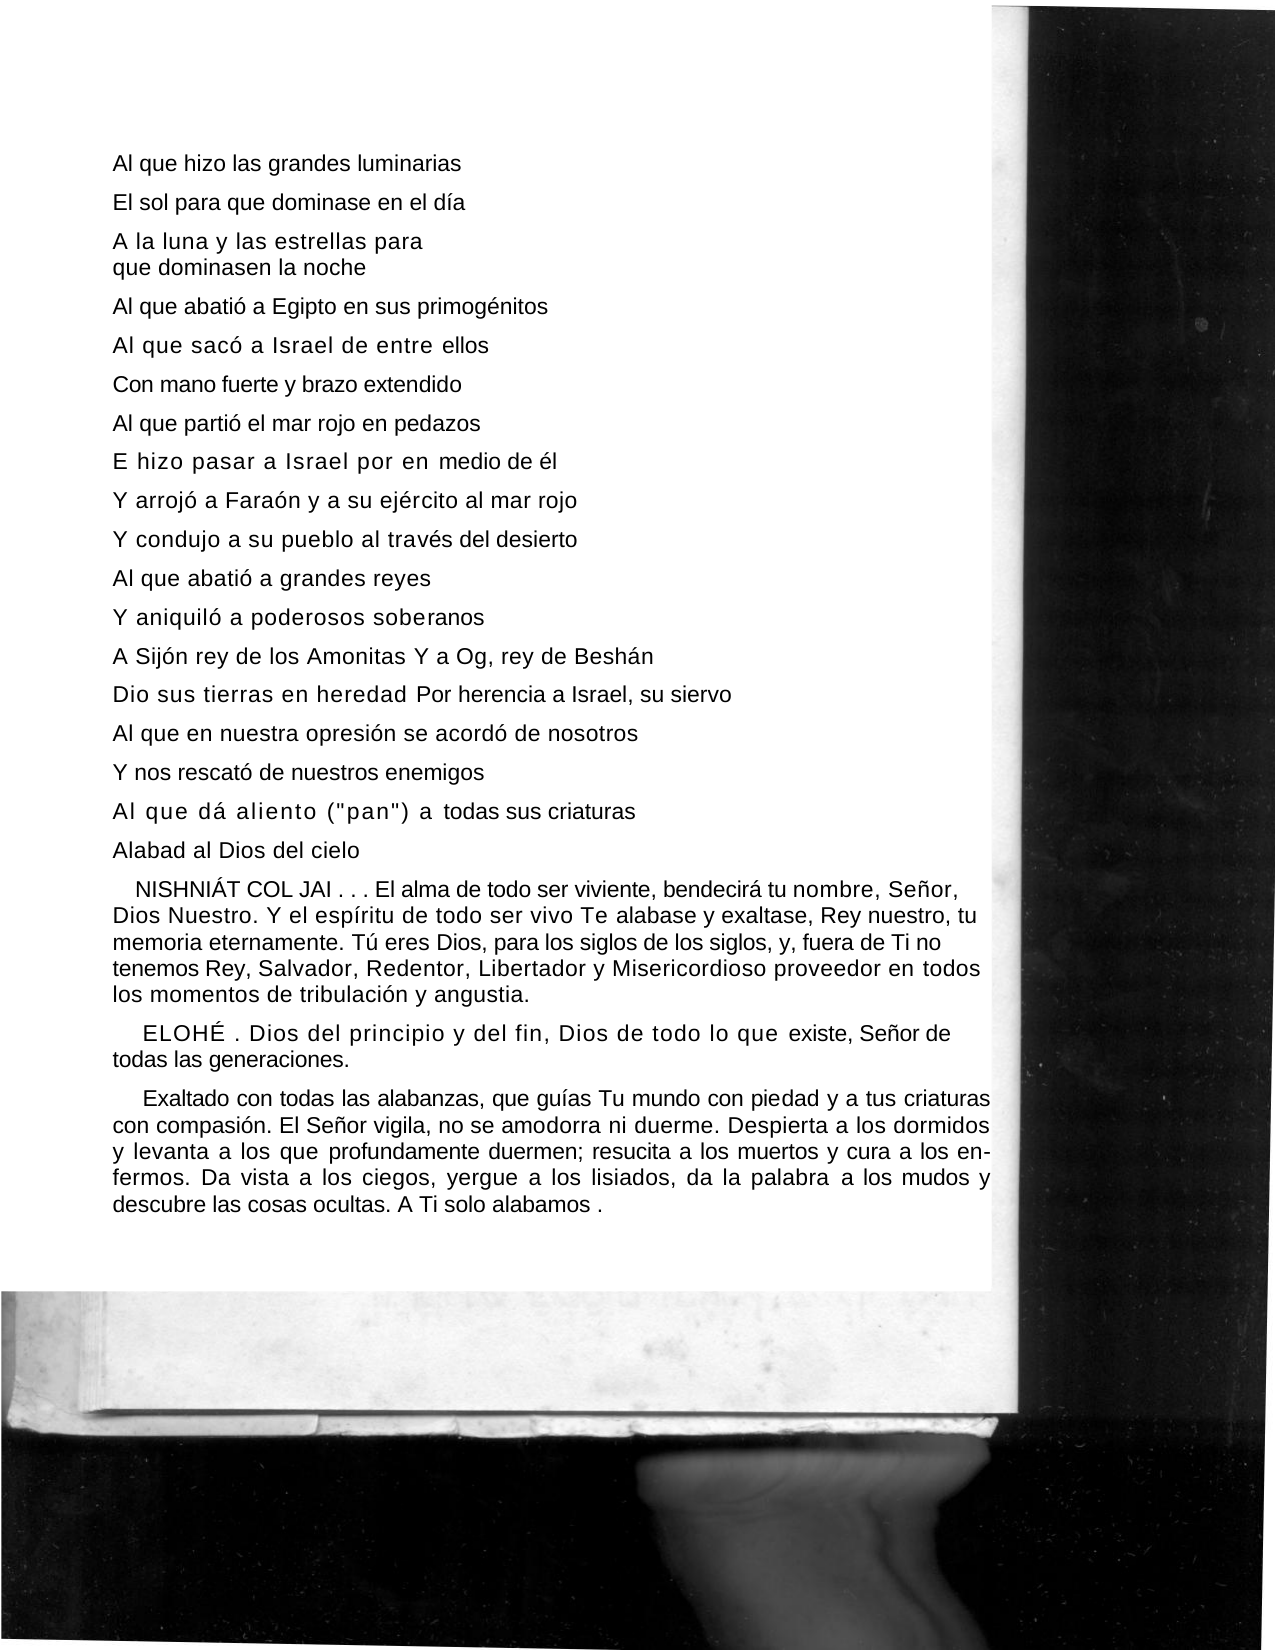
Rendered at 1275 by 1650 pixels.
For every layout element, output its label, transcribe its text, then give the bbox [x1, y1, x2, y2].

text Dio sus tierras en heredad Por herencia a Israel, su siervo [112, 681, 988, 708]
text Al que en nuestra opresión se acordó de nosotros [112, 720, 988, 747]
text Al que dá aliento ("pan") a todas sus criaturas [112, 798, 988, 824]
text Al que partió el mar rojo en pedazos [112, 409, 988, 436]
text E hizo pasar a Israel por en medio de él [112, 448, 988, 475]
text Alabad al Dios del cielo [112, 837, 988, 863]
text A la luna y las estrellas para que dominasen la noche [112, 228, 988, 280]
picture [0, 5, 1275, 1650]
text Y nos rescató de nuestros enemigos [112, 759, 988, 786]
text El sol para que dominase en el día [112, 189, 988, 215]
text Al que abatió a Egipto en sus primogénitos [112, 293, 988, 319]
text A Sijón rey de los Amonitas Y a Og, rey de Beshán [112, 643, 988, 669]
text Exaltado con todas las alabanzas, que guías Tu mundo con piedad y a tus criaturas con compasión. El Señor vigila, no se amodorra ni duerme. Despierta a los dormidos y levanta a los que profundamente duermen; resucita a los muertos y cura a los enfermos. Da vista a los ciegos, yergue a los lisiados, da la palabra a los mudos y descubre las cosas ocultas. A Ti solo alabamos . [112, 1085, 988, 1217]
text Al que abatió a grandes reyes [112, 565, 988, 591]
text ELOHÉ . Dios del principio y del fin, Dios de todo lo que existe, Señor de todas las generaciones. [112, 1020, 988, 1073]
text Con mano fuerte y brazo extendido [112, 371, 988, 397]
text Al que hizo las grandes luminarias [112, 150, 988, 176]
text NISHNIÁT COL JAI . . . El alma de todo ser viviente, bendecirá tu nombre, Señor, Dios Nuestro. Y el espíritu de todo ser vivo Te alabase y exaltase, Rey nuestro, tu memoria eternamente. Tú eres Dios, para los siglos de los siglos, y, fuera de Ti no tenemos Rey, Salvador, Redentor, Libertador y Misericordioso proveedor en todos los momentos de tribulación y angustia. [112, 876, 988, 1007]
text Y condujo a su pueblo al través del desierto [112, 526, 988, 552]
text Y aniquiló a poderosos soberanos [112, 604, 988, 630]
text Y arrojó a Faraón y a su ejército al mar rojo [112, 487, 988, 513]
text Al que sacó a Israel de entre ellos [112, 332, 988, 358]
